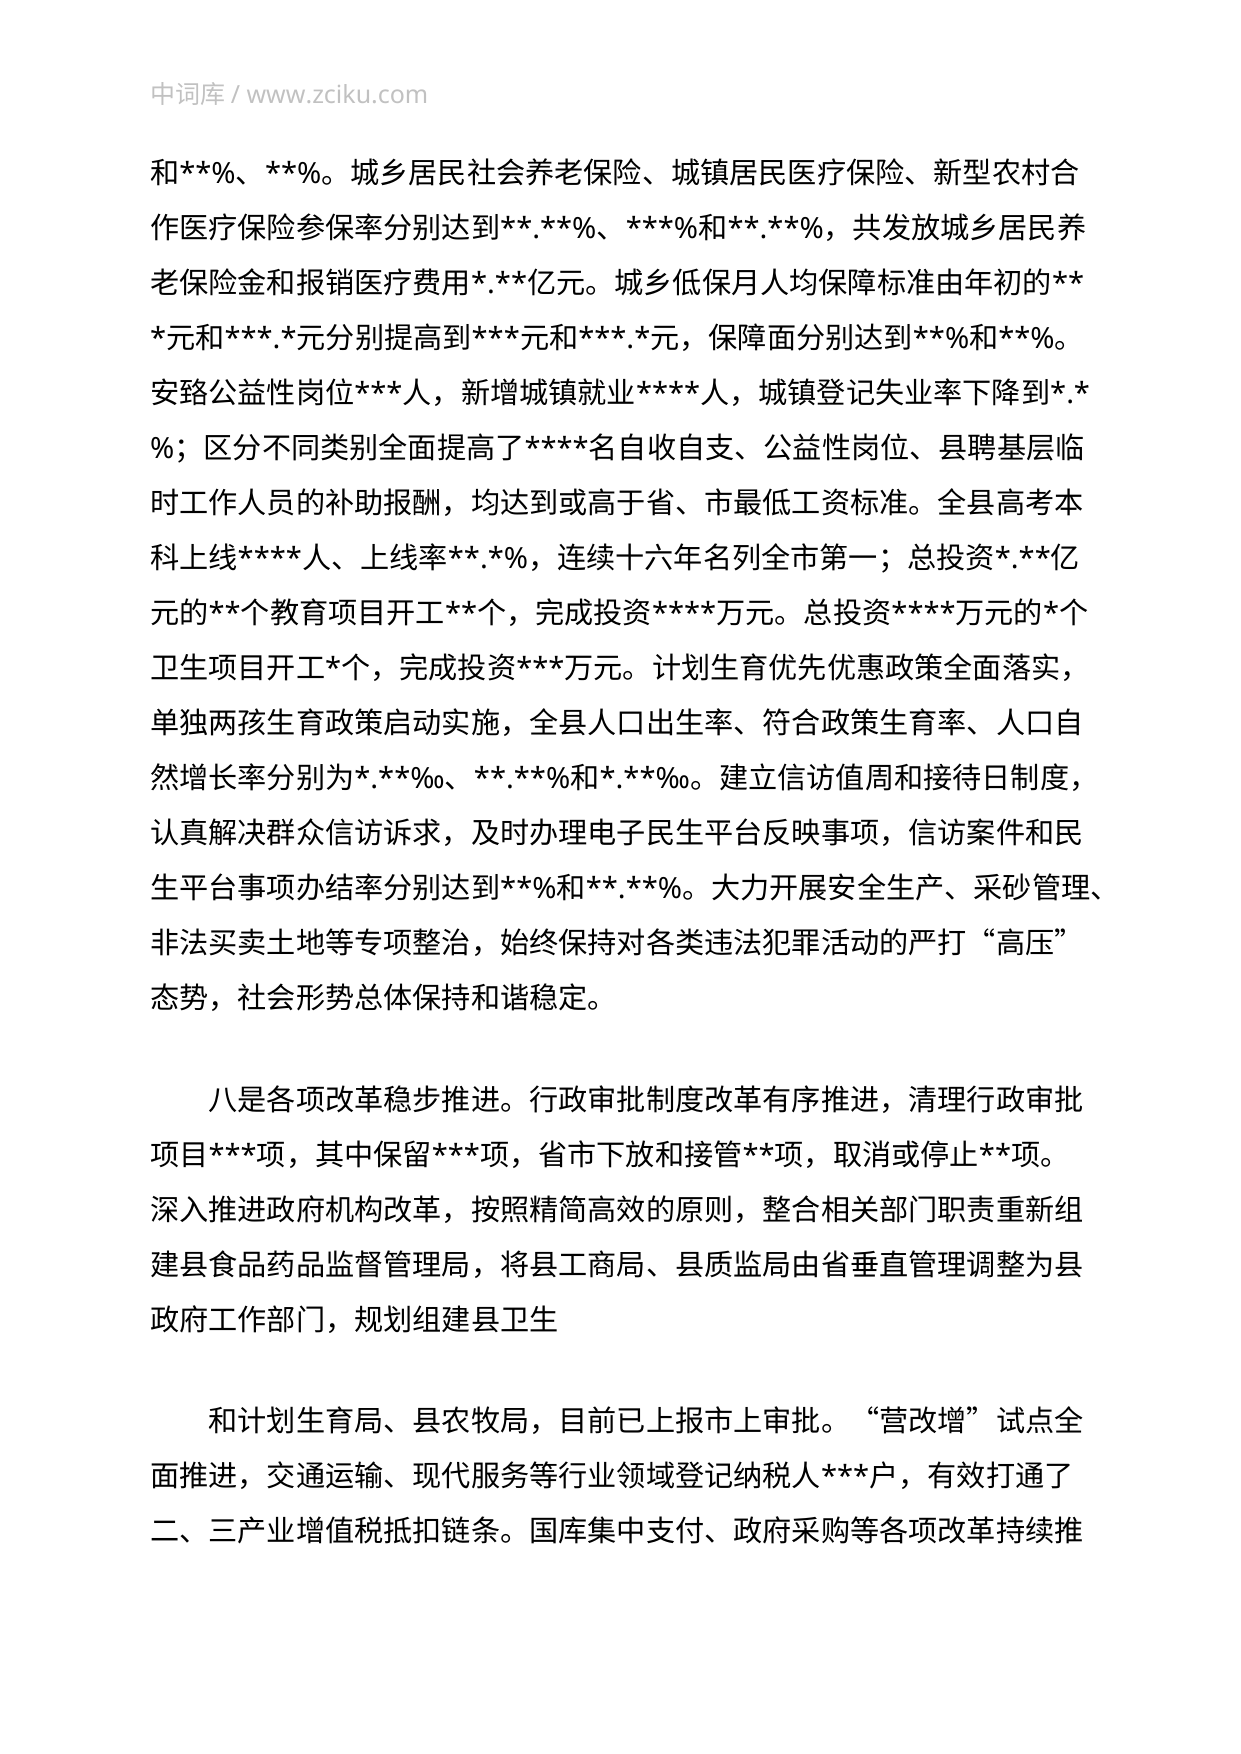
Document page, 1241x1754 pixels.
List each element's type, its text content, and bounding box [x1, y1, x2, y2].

text 八是各项改革稳步推进。行政审批制度改革有序推进，清理行政审批项目***项，其中保留***项，省市下放和接管**项，取消或停止**项。深入推进政府机构改革，按照精简高效的原则，整合相关部门职责重新组建县食品药品监督管理局，将县工商局、县质监局由省垂直管理调整为县政府工作部门，规划组建县卫生 [150, 1076, 1090, 1338]
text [150, 150, 1090, 1017]
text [150, 1398, 1090, 1550]
